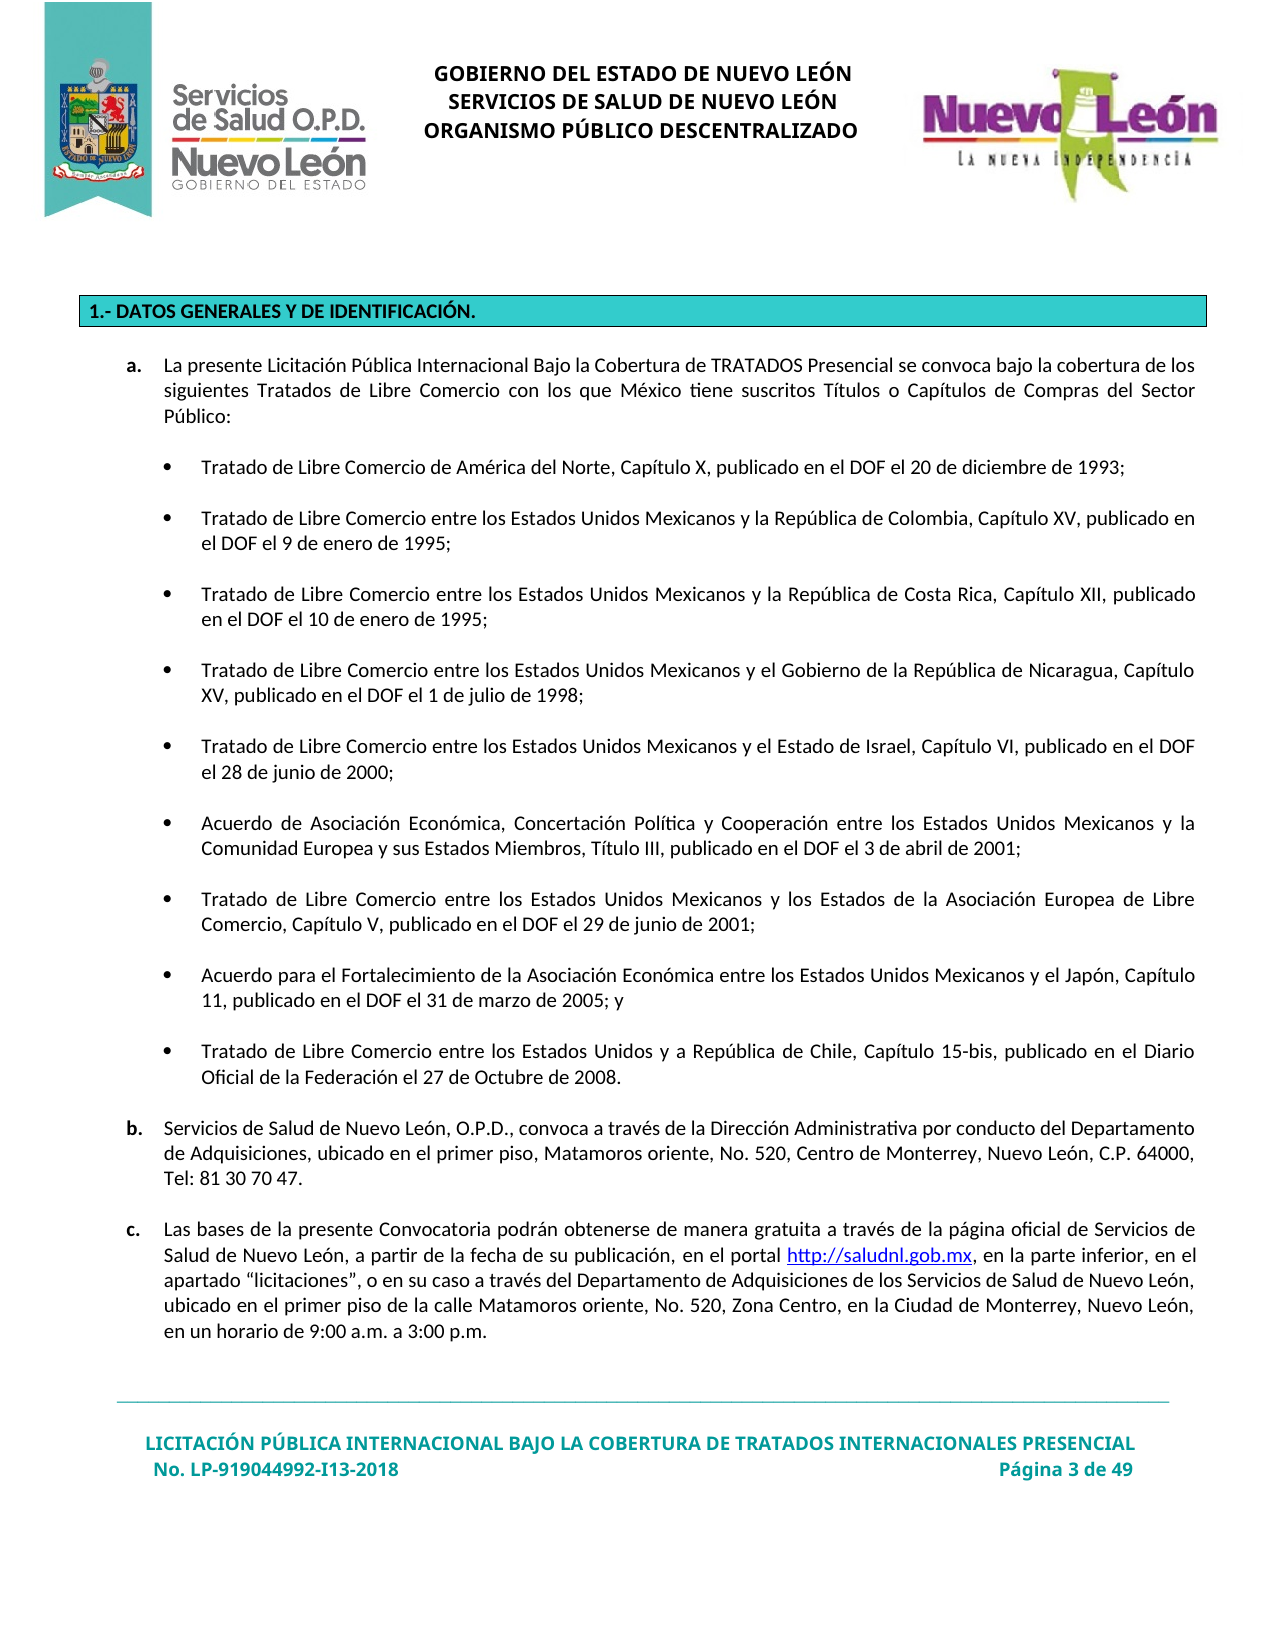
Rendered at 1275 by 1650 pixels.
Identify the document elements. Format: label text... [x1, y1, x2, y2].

list Tratado de Libre Comercio entre los Estados Unidos Mexicanos y la República de Colombia, Capítulo XV, publicado en el DOF el 9 de enero de 1995; [164, 505, 1197, 556]
list La presente Licitación Pública Internacional Bajo la Cobertura de TRATADOS Presencial se convoca bajo la cobertura de los siguientes Tratados de Libre Comercio con los que México tiene suscritos Títulos o Capítulos de Compras del Sector Público: [126, 352, 1197, 428]
list Tratado de Libre Comercio entre los Estados Unidos Mexicanos y el Estado de Israel, Capítulo VI, publicado en el DOF el 28 de junio de 2000; [164, 733, 1197, 784]
list Tratado de Libre Comercio entre los Estados Unidos y a República de Chile, Capítulo 15-bis, publicado en el Diario Oficial de la Federación el 27 de Octubre de 2008. [164, 1038, 1197, 1089]
list Tratado de Libre Comercio entre los Estados Unidos Mexicanos y los Estados de la Asociación Europea de Libre Comercio, Capítulo V, publicado en el DOF el 29 de junio de 2001; [164, 886, 1197, 937]
list Tratado de Libre Comercio entre los Estados Unidos Mexicanos y la República de Costa Rica, Capítulo XII, publicado en el DOF el 10 de enero de 1995; [164, 581, 1197, 632]
list Servicios de Salud de Nuevo León, O.P.D., convoca a través de la Dirección Administrativa por conducto del Departamento de Adquisiciones, ubicado en el primer piso, Matamoros oriente, No. 520, Centro de Monterrey, Nuevo León, C.P. 64000, Tel: 81 30 70 47. [126, 1115, 1197, 1191]
list Tratado de Libre Comercio entre los Estados Unidos Mexicanos y el Gobierno de la República de Nicaragua, Capítulo XV, publicado en el DOF el 1 de julio de 1998; [164, 657, 1197, 708]
text 1.- DATOS GENERALES Y DE IDENTIFICACIÓN. [80, 296, 1206, 326]
picture [15, 2, 1249, 229]
list Acuerdo para el Fortalecimiento de la Asociación Económica entre los Estados Unidos Mexicanos y el Japón, Capítulo 11, publicado en el DOF el 31 de marzo de 2005; y [164, 962, 1197, 1013]
list Las bases de la presente Convocatoria podrán obtenerse de manera gratuita a través de la página oficial de Servicios de Salud de Nuevo León, a partir de la fecha de su publicación, en el portal http://saludnl.gob.mx, en la parte inferior, en el apartado “licitaciones”, o en su caso a través del Departamento de Adquisiciones de los Servicios de Salud de Nuevo León, ubicado en el primer piso de la calle Matamoros oriente, No. 520, Zona Centro, en la Ciudad de Monterrey, Nuevo León, en un horario de 9:00 a.m. a 3:00 p.m. [126, 1216, 1197, 1343]
list Tratado de Libre Comercio de América del Norte, Capítulo X, publicado en el DOF el 20 de diciembre de 1993; [164, 454, 1197, 479]
list Acuerdo de Asociación Económica, Concertación Política y Cooperación entre los Estados Unidos Mexicanos y la Comunidad Europea y sus Estados Miembros, Título III, publicado en el DOF el 3 de abril de 2001; [164, 810, 1197, 861]
